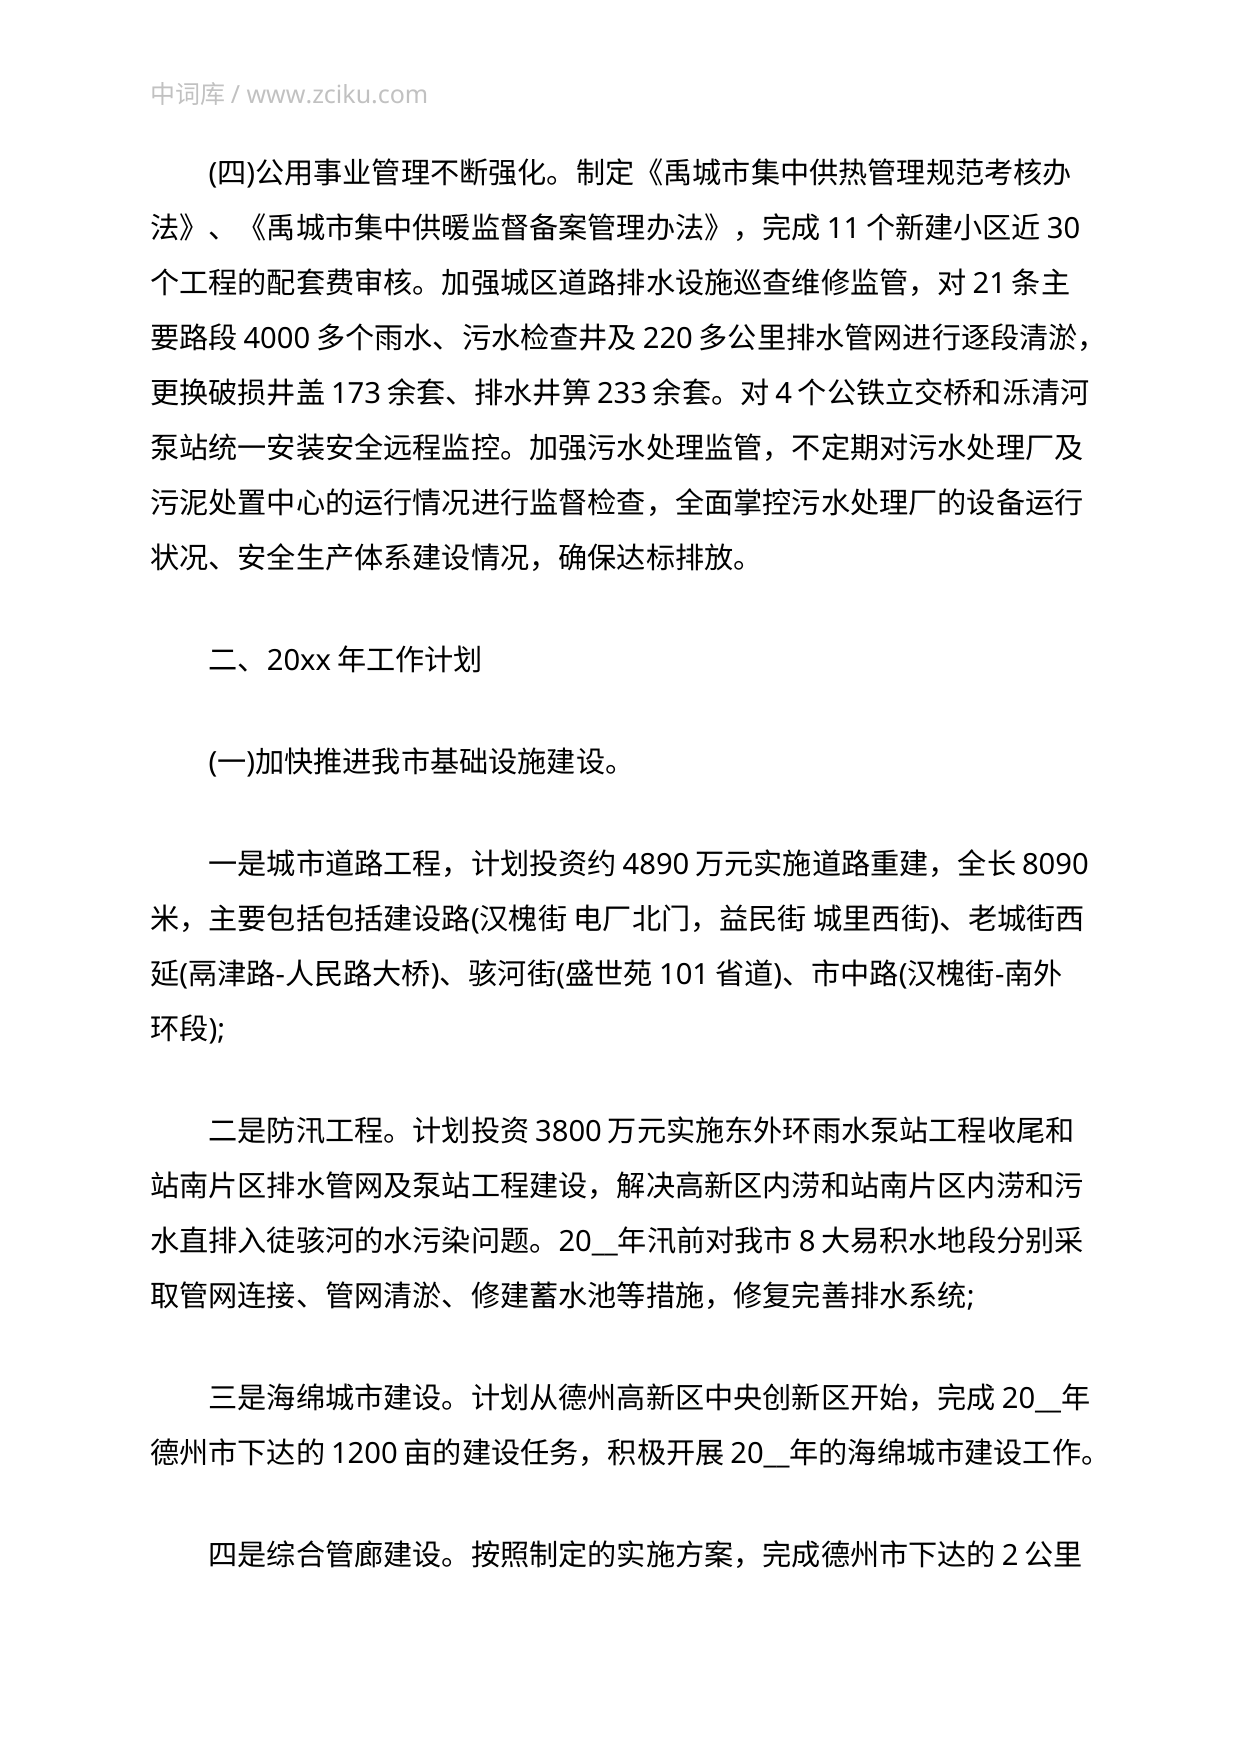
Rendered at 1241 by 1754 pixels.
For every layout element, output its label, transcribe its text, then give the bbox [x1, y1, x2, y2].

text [150, 1531, 1090, 1574]
text 二、20xx年工作计划 [150, 637, 1090, 679]
text 三是海绵城市建设。计划从德州高新区中央创新区开始，完成20__年德州市下达的1200亩的建设任务，积极开展20__年的海绵城市建设工作。 [150, 1374, 1090, 1472]
text (一)加快推进我市基础设施建设。 [150, 738, 1090, 781]
text 一是城市道路工程，计划投资约4890万元实施道路重建，全长8090米，主要包括包括建设路(汉槐街 电厂北门，益民街 城里西街)、老城街西延(鬲津路-人民路大桥)、骇河街(盛世苑 101省道)、市中路(汉槐街-南外环段); [150, 841, 1090, 1048]
text 二是防汛工程。计划投资3800万元实施东外环雨水泵站工程收尾和站南片区排水管网及泵站工程建设，解决高新区内涝和站南片区内涝和污水直排入徒骇河的水污染问题。20__年汛前对我市8大易积水地段分别采取管网连接、管网清淤、修建蓄水池等措施，修复完善排水系统; [150, 1107, 1090, 1315]
text (四)公用事业管理不断强化。制定《禹城市集中供热管理规范考核办法》、《禹城市集中供暖监督备案管理办法》，完成11个新建小区近30个工程的配套费审核。加强城区道路排水设施巡查维修监管，对21条主要路段4000多个雨水、污水检查井及220多公里排水管网进行逐段清淤，更换破损井盖173余套、排水井箅233余套。对4个公铁立交桥和泺清河泵站统一安装安全远程监控。加强污水处理监管，不定期对污水处理厂及污泥处置中心的运行情况进行监督检查，全面掌控污水处理厂的设备运行状况、安全生产体系建设情况，确保达标排放。 [150, 150, 1090, 577]
